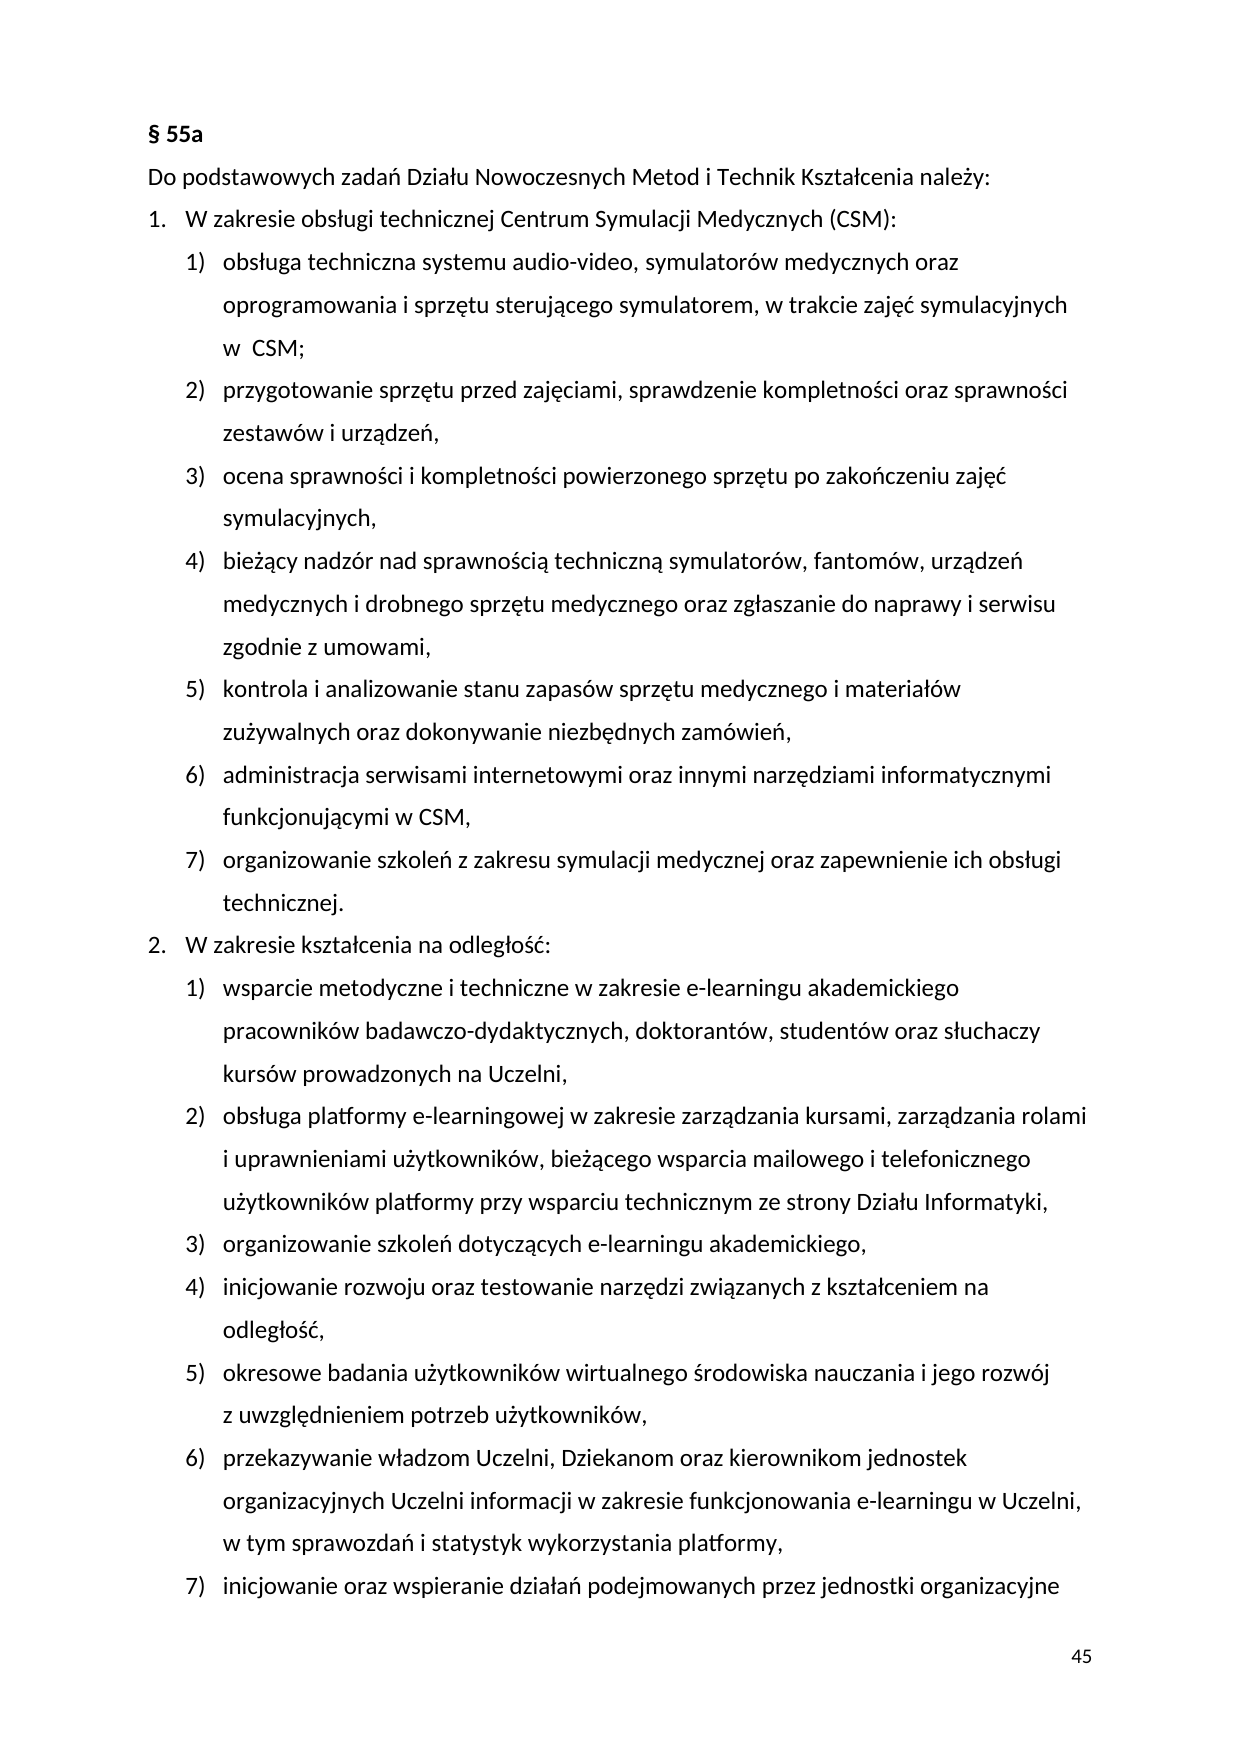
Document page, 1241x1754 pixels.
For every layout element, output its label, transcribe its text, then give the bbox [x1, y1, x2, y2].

list administracja serwisami internetowymi oraz innymi narzędziami informatycznymi funkcjonującymi w CSM, [185, 759, 1092, 832]
list organizowanie szkoleń dotyczących e-learningu akademickiego, [185, 1228, 1092, 1259]
list przygotowanie sprzętu przed zajęciami, sprawdzenie kompletności oraz sprawności zestawów i urządzeń, [185, 374, 1092, 448]
list W zakresie kształcenia na odległość: [148, 929, 1092, 960]
list okresowe badania użytkowników wirtualnego środowiska nauczania i jego rozwój z uwzględnieniem potrzeb użytkowników, [185, 1357, 1092, 1430]
text § 55a [148, 118, 1092, 149]
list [185, 1570, 1092, 1601]
list przekazywanie władzom Uczelni, Dziekanom oraz kierownikom jednostek organizacyjnych Uczelni informacji w zakresie funkcjonowania e-learningu w Uczelni, w tym sprawozdań i statystyk wykorzystania platformy, [185, 1442, 1092, 1558]
list obsługa platformy e-learningowej w zakresie zarządzania kursami, zarządzania rolami i uprawnieniami użytkowników, bieżącego wsparcia mailowego i telefonicznego użytkowników platformy przy wsparciu technicznym ze strony Działu Informatyki, [185, 1100, 1092, 1216]
list wsparcie metodyczne i techniczne w zakresie e-learningu akademickiego pracowników badawczo-dydaktycznych, doktorantów, studentów oraz słuchaczy kursów prowadzonych na Uczelni, [185, 972, 1092, 1088]
list organizowanie szkoleń z zakresu symulacji medycznej oraz zapewnienie ich obsługi technicznej. [185, 844, 1092, 917]
list bieżący nadzór nad sprawnością techniczną symulatorów, fantomów, urządzeń medycznych i drobnego sprzętu medycznego oraz zgłaszanie do naprawy i serwisu zgodnie z umowami, [185, 545, 1092, 661]
list ocena sprawności i kompletności powierzonego sprzętu po zakończeniu zajęć symulacyjnych, [185, 460, 1092, 533]
list kontrola i analizowanie stanu zapasów sprzętu medycznego i materiałów zużywalnych oraz dokonywanie niezbędnych zamówień, [185, 673, 1092, 747]
list obsługa techniczna systemu audio-video, symulatorów medycznych oraz oprogramowania i sprzętu sterującego symulatorem, w trakcie zajęć symulacyjnych w CSM; [185, 246, 1092, 362]
list inicjowanie rozwoju oraz testowanie narzędzi związanych z kształceniem na odległość, [185, 1271, 1092, 1344]
list W zakresie obsługi technicznej Centrum Symulacji Medycznych (CSM): [148, 203, 1092, 234]
text Do podstawowych zadań Działu Nowoczesnych Metod i Technik Kształcenia należy: [148, 161, 1092, 191]
